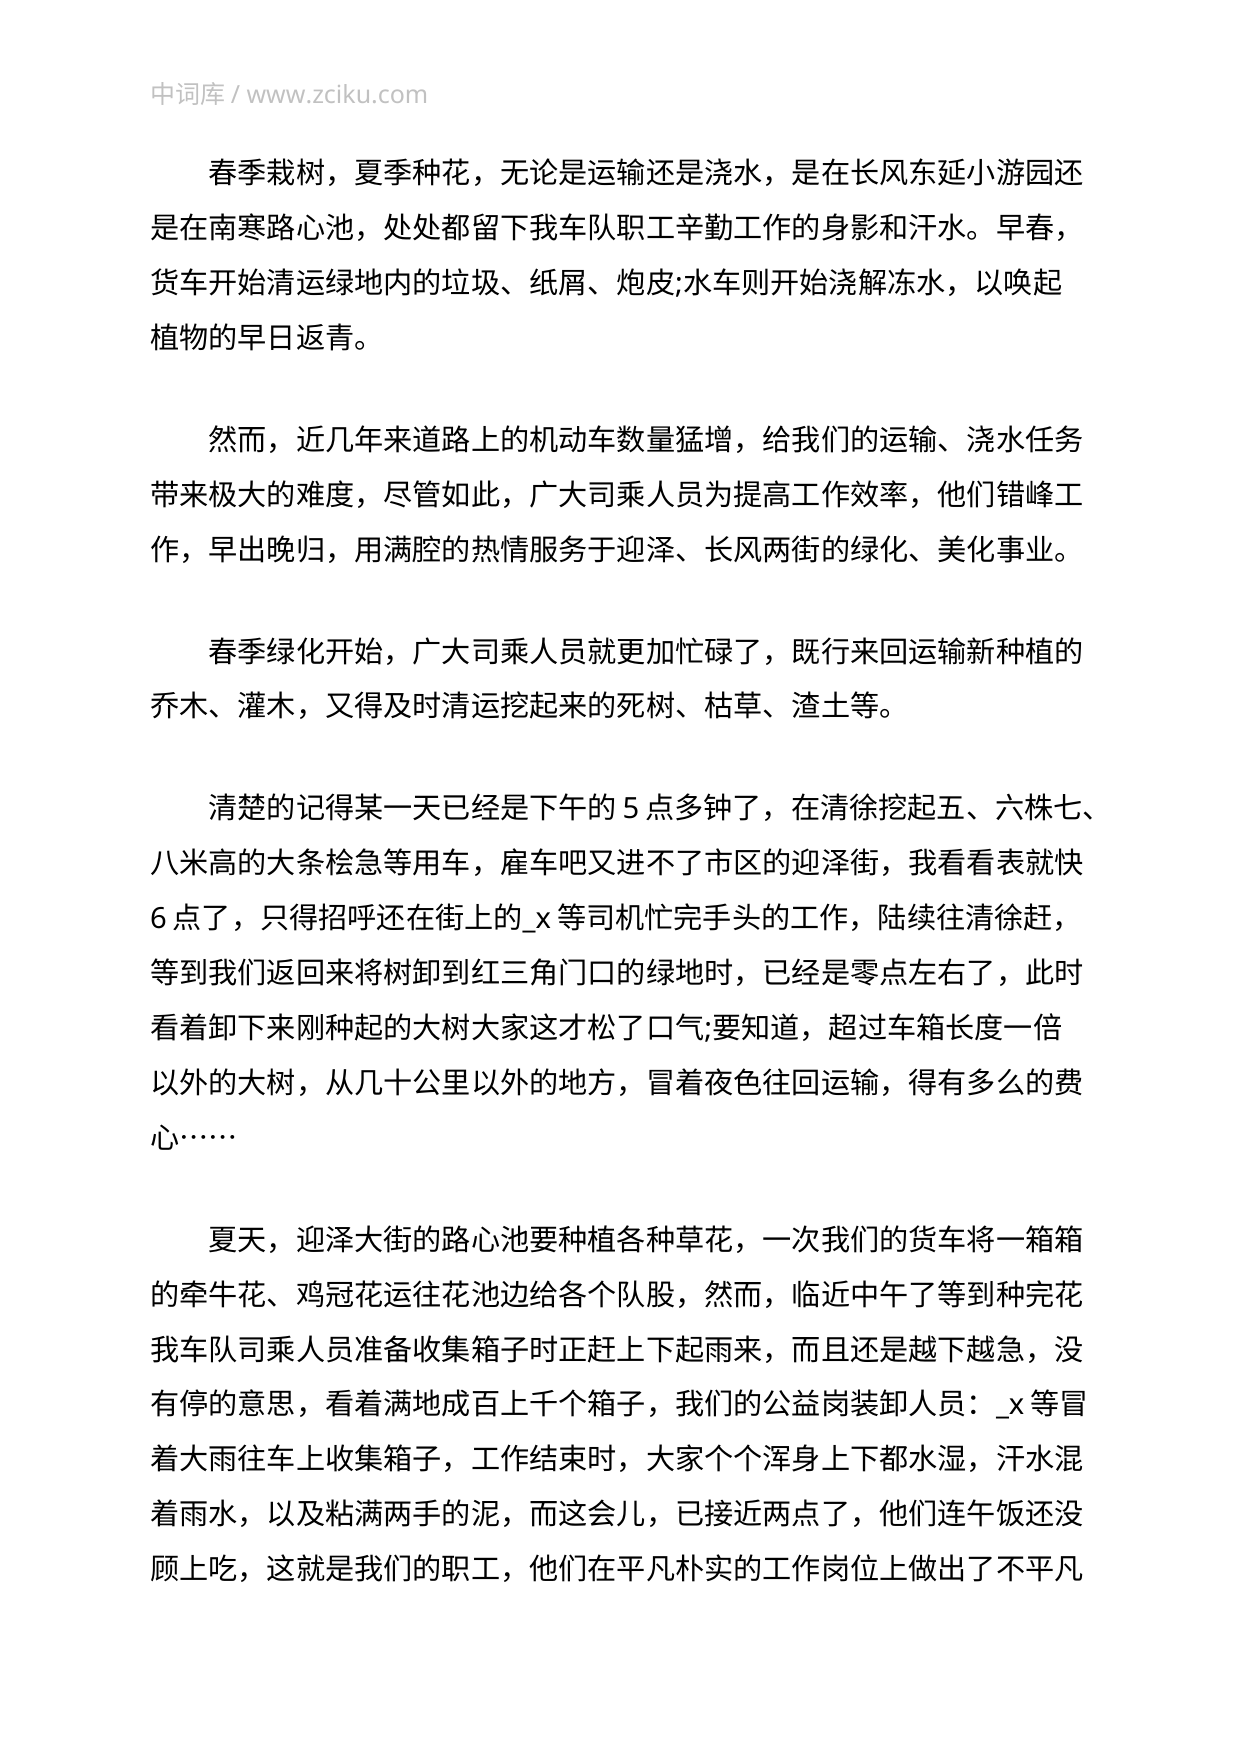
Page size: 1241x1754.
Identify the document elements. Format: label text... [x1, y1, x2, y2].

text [150, 1216, 1090, 1588]
text 春季绿化开始，广大司乘人员就更加忙碌了，既行来回运输新种植的乔木、灌木，又得及时清运挖起来的死树、枯草、渣土等。 [150, 628, 1090, 725]
text 春季栽树，夏季种花，无论是运输还是浇水，是在长风东延小游园还是在南寒路心池，处处都留下我车队职工辛勤工作的身影和汗水。早春，货车开始清运绿地内的垃圾、纸屑、炮皮;水车则开始浇解冻水，以唤起植物的早日返青。 [150, 150, 1090, 357]
text 然而，近几年来道路上的机动车数量猛增，给我们的运输、浇水任务带来极大的难度，尽管如此，广大司乘人员为提高工作效率，他们错峰工作，早出晚归，用满腔的热情服务于迎泽、长风两街的绿化、美化事业。 [150, 417, 1090, 569]
text 清楚的记得某一天已经是下午的5点多钟了，在清徐挖起五、六株七、八米高的大条桧急等用车，雇车吧又进不了市区的迎泽街，我看看表就快6点了，只得招呼还在街上的_x等司机忙完手头的工作，陆续往清徐赶，等到我们返回来将树卸到红三角门口的绿地时，已经是零点左右了，此时看着卸下来刚种起的大树大家这才松了口气;要知道，超过车箱长度一倍以外的大树，从几十公里以外的地方，冒着夜色往回运输，得有多么的费心…… [150, 785, 1090, 1157]
